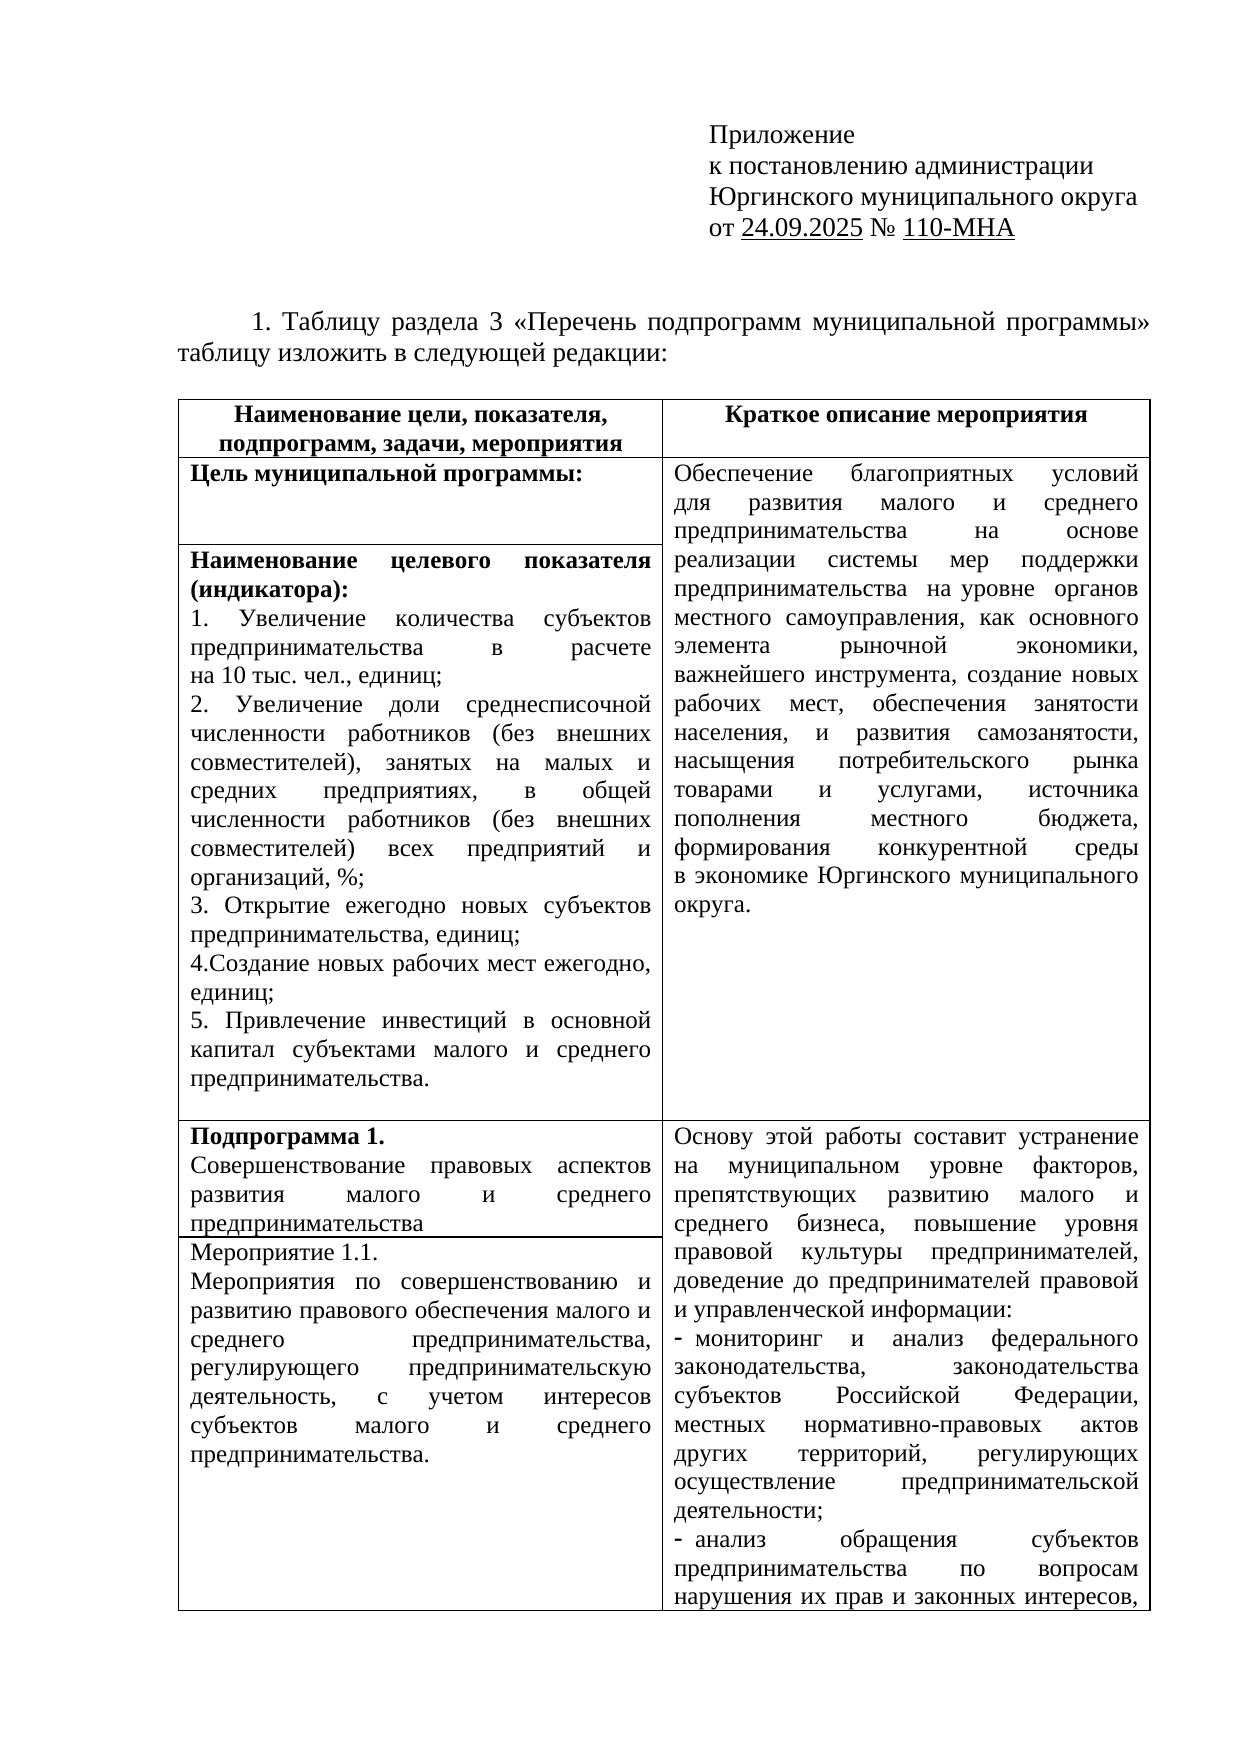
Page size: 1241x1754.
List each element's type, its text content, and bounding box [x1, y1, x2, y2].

text 1. Таблицу раздела 3 «Перечень подпрограмм муниципальной программы» таблицу изложить в следующей редакции: [177, 305, 1152, 367]
table_cell Цель муниципальной программы: [179, 458, 662, 544]
text от 24.09.2025 № 110-МНА [709, 212, 1152, 243]
text Юргинского муниципального округа [709, 180, 1152, 212]
text к постановлению администрации [709, 149, 1152, 180]
table_cell Наименование целевого показателя (индикатора): 1. Увеличение количества субъектов предпринимательства в расчете на 10 тыс. чел., единиц; 2. Увеличение доли среднесписочной численности работников (без внешних совместителей), занятых на малых и средних предприятиях, в общей численности работников (без внешних совместителей) всех предприятий и организаций, %; 3. Открытие ежегодно новых субъектов предпринимательства, единиц; 4.Создание новых рабочих мест ежегодно, единиц; 5. Привлечение инвестиций в основной капитал субъектами малого и среднего предпринимательства. [179, 545, 662, 1120]
table_header Краткое описание мероприятия [663, 400, 1149, 457]
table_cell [179, 1238, 662, 1610]
table_cell Обеспечение благоприятных условий для развития малого и среднего предпринимательства на основе реализации системы мер поддержки предпринимательства на уровне органов местного самоуправления, как основного элемента рыночной экономики, важнейшего инструмента, создание новых рабочих мест, обеспечения занятости населения, и развития самозанятости, насыщения потребительского рынка товарами и услугами, источника пополнения местного бюджета, формирования конкурентной среды в экономике Юргинского муниципального округа. [663, 458, 1149, 1120]
text Приложение [709, 118, 1152, 149]
table_cell Основу этой работы составит устранение на муниципальном уровне факторов, препятствующих развитию малого и среднего бизнеса, повышение уровня правовой культуры предпринимателей, доведение до предпринимателей правовой и управленческой информации: мониторинг и анализ федерального законодательства, законодательства субъектов Российской Федерации, местных нормативно-правовых актов других территорий, регулирующих осуществление предпринимательской деятельности; анализ обращения субъектов предпринимательства по вопросам нарушения их прав и законных интересов, предложений по созданию более благоприятных условий деятельности; подготовка предложений, направленных на совершенствование системы налогообложения субъектов малого предпринимательства. [663, 1121, 1149, 1610]
table_header Наименование цели, показателя, подпрограмм, задачи, мероприятия [179, 400, 662, 457]
table_cell Подпрограмма 1. Совершенствование правовых аспектов развития малого и среднего предпринимательства [179, 1121, 662, 1236]
